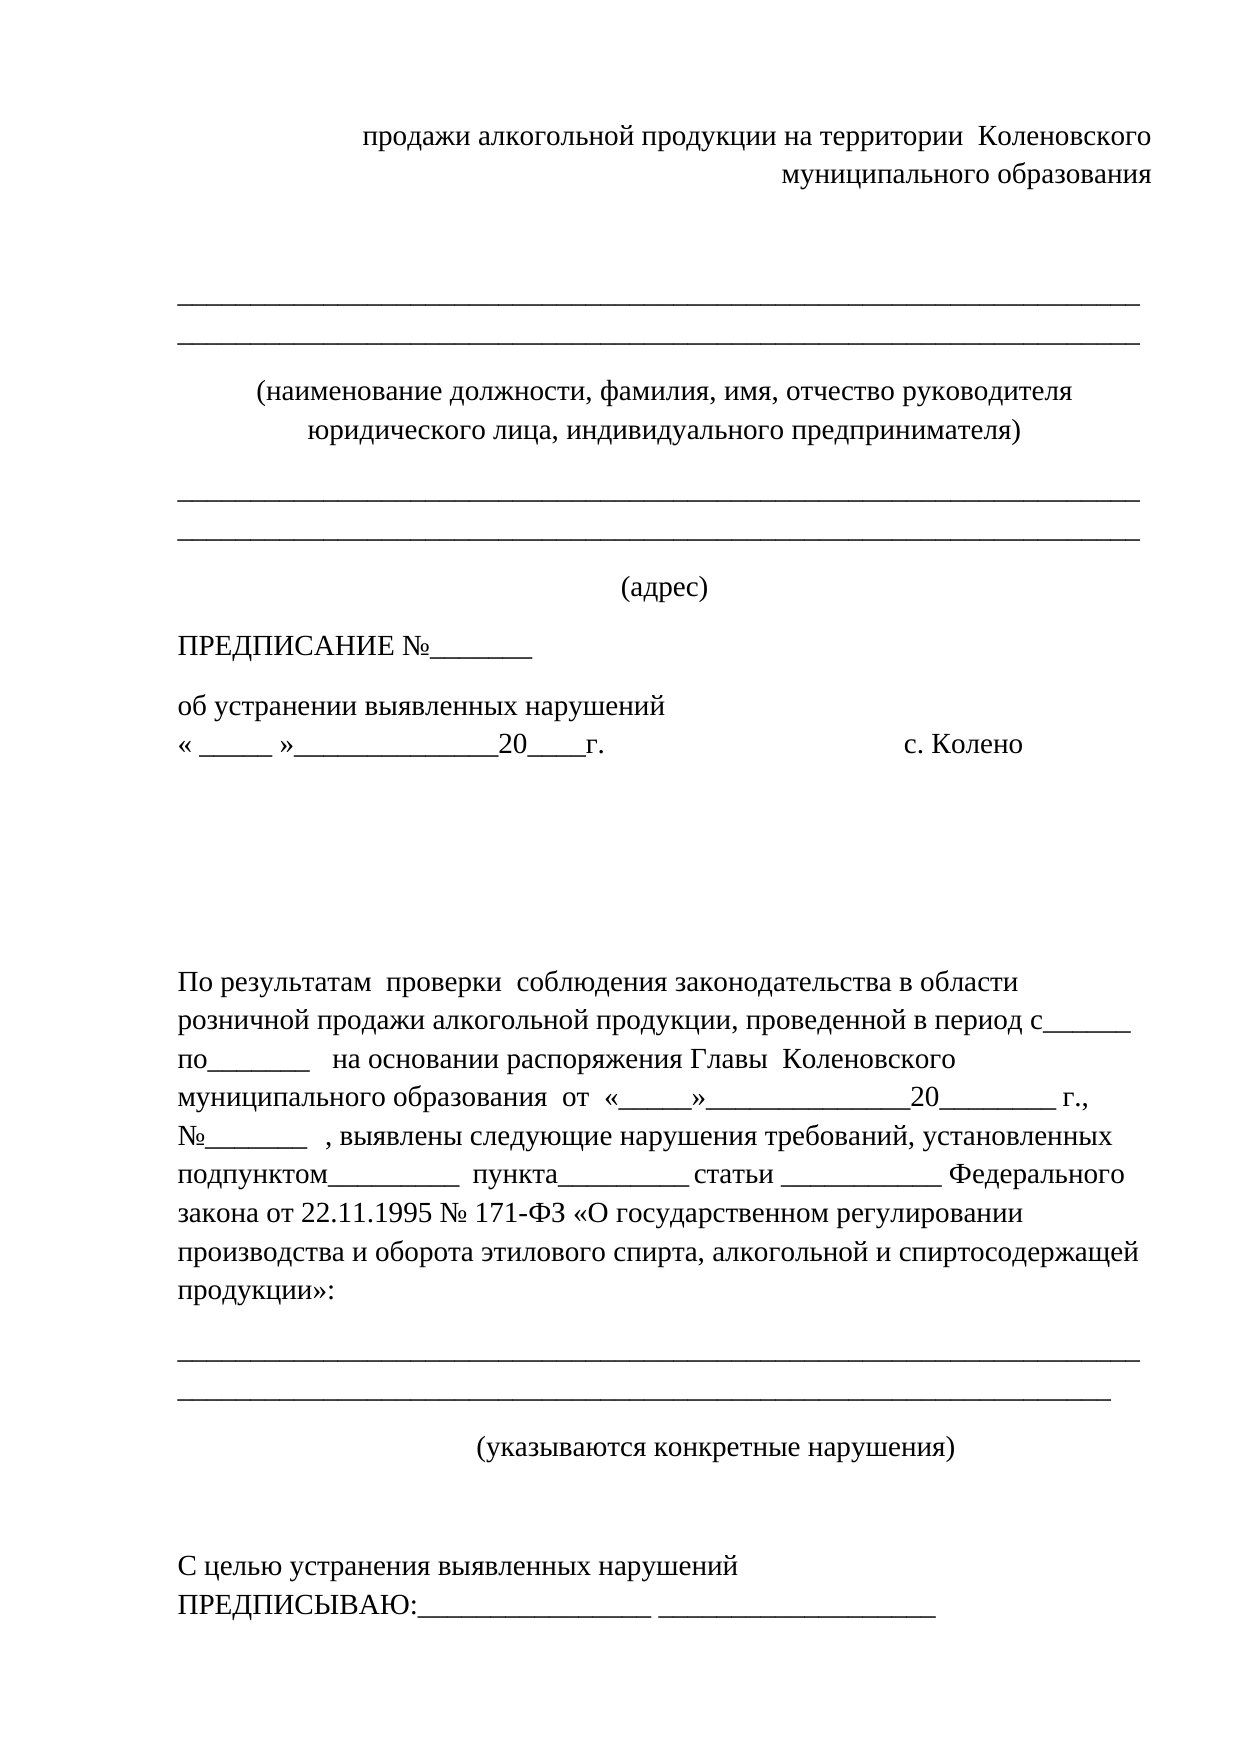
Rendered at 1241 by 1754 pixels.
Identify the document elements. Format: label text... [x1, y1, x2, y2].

text __________________________________________________________________________________________________________________________________ [177, 1332, 1152, 1404]
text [177, 1548, 1152, 1620]
text (адрес) [177, 569, 1152, 603]
text ПРЕДПИСАНИЕ №_______ [177, 628, 1152, 662]
text продажи алкогольной продукции на территории Коленовского муниципального образования [177, 118, 1152, 190]
text По результатам проверки соблюдения законодательства в области розничной продажи алкогольной продукции, проведенной в период с______ по_______ на основании распоряжения Главы Коленовского муниципального образования от «_____»______________20________ г., №_______ , выявлены следующие нарушения требований, установленных подпунктом_________ пункта_________ статьи ___________ Федерального закона от 22.11.1995 № 171-ФЗ «О государственном регулировании производства и оборота этилового спирта, алкогольной и спиртосодержащей продукции»: [177, 964, 1152, 1306]
text (наименование должности, фамилия, имя, отчество руководителя юридического лица, индивидуального предпринимателя) [177, 373, 1152, 445]
text (указываются конкретные нарушения) [177, 1429, 1152, 1463]
text ____________________________________________________________________________________________________________________________________ [177, 471, 1152, 543]
text ____________________________________________________________________________________________________________________________________ [177, 275, 1152, 347]
text об устранении выявленных нарушений « _____ »______________20____г. с. Колено [177, 688, 1152, 760]
